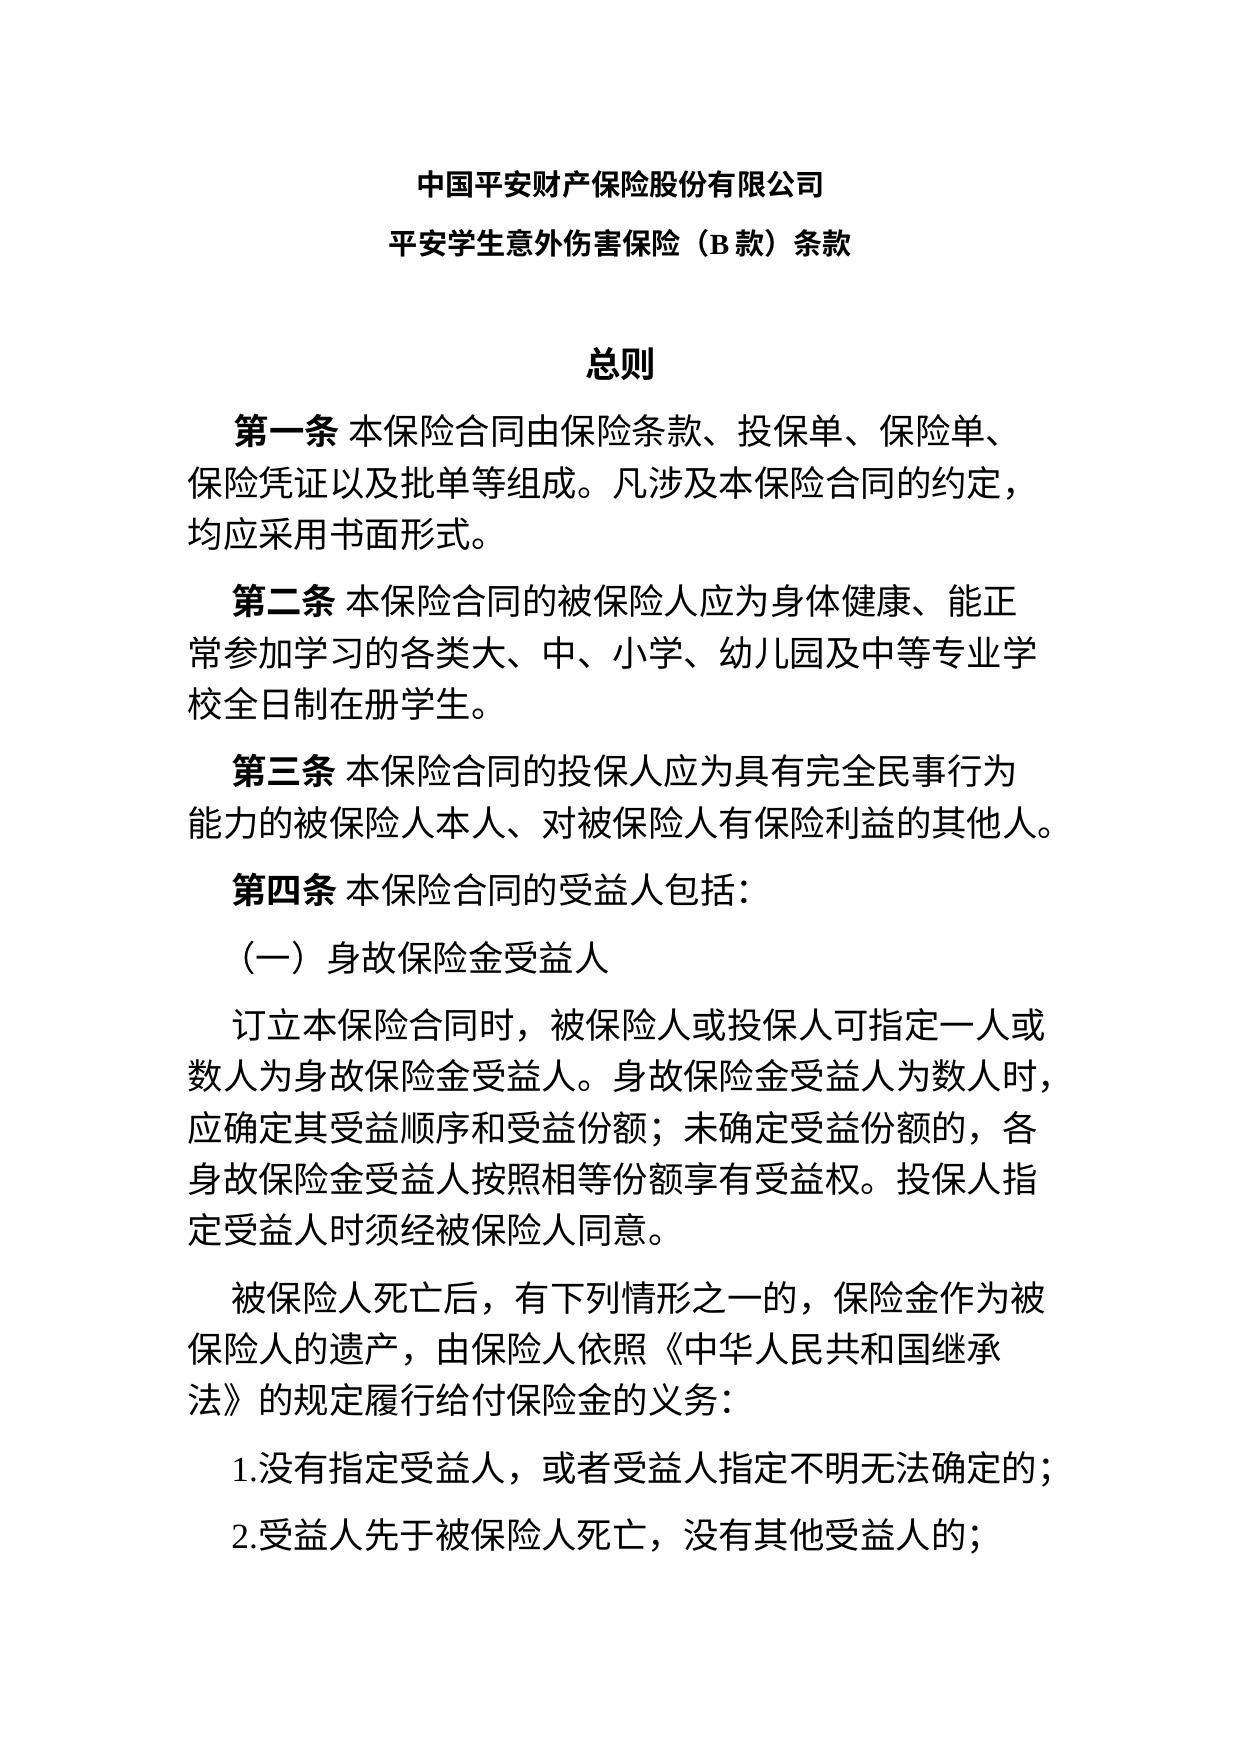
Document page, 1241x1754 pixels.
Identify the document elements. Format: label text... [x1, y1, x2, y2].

text 被保险人死亡后，有下列情形之一的，保险金作为被保险人的遗产，由保险人依照《中华人民共和国继承法》的规定履行给付保险金的义务： [187, 1270, 1053, 1424]
text 2.受益人先于被保险人死亡，没有其他受益人的； [187, 1507, 1053, 1559]
text 第一条 本保险合同由保险条款、投保单、保险单、保险凭证以及批单等组成。凡涉及本保险合同的约定，均应采用书面形式。 [187, 404, 1053, 557]
text 第四条 本保险合同的受益人包括： [187, 862, 1053, 914]
text 中国平安财产保险股份有限公司 [187, 162, 1053, 204]
text 平安学生意外伤害保险（B款）条款 [187, 221, 1053, 263]
text 总则 [187, 336, 1053, 387]
text 第三条 本保险合同的投保人应为具有完全民事行为能力的被保险人本人、对被保险人有保险利益的其他人。 [187, 744, 1053, 846]
text （一）身故保险金受益人 [187, 930, 1053, 981]
text 1.没有指定受益人，或者受益人指定不明无法确定的； [187, 1440, 1053, 1491]
text 第二条 本保险合同的被保险人应为身体健康、能正常参加学习的各类大、中、小学、幼儿园及中等专业学校全日制在册学生。 [187, 574, 1053, 727]
text 订立本保险合同时，被保险人或投保人可指定一人或数人为身故保险金受益人。身故保险金受益人为数人时，应确定其受益顺序和受益份额；未确定受益份额的，各身故保险金受益人按照相等份额享有受益权。投保人指定受益人时须经被保险人同意。 [187, 997, 1053, 1254]
